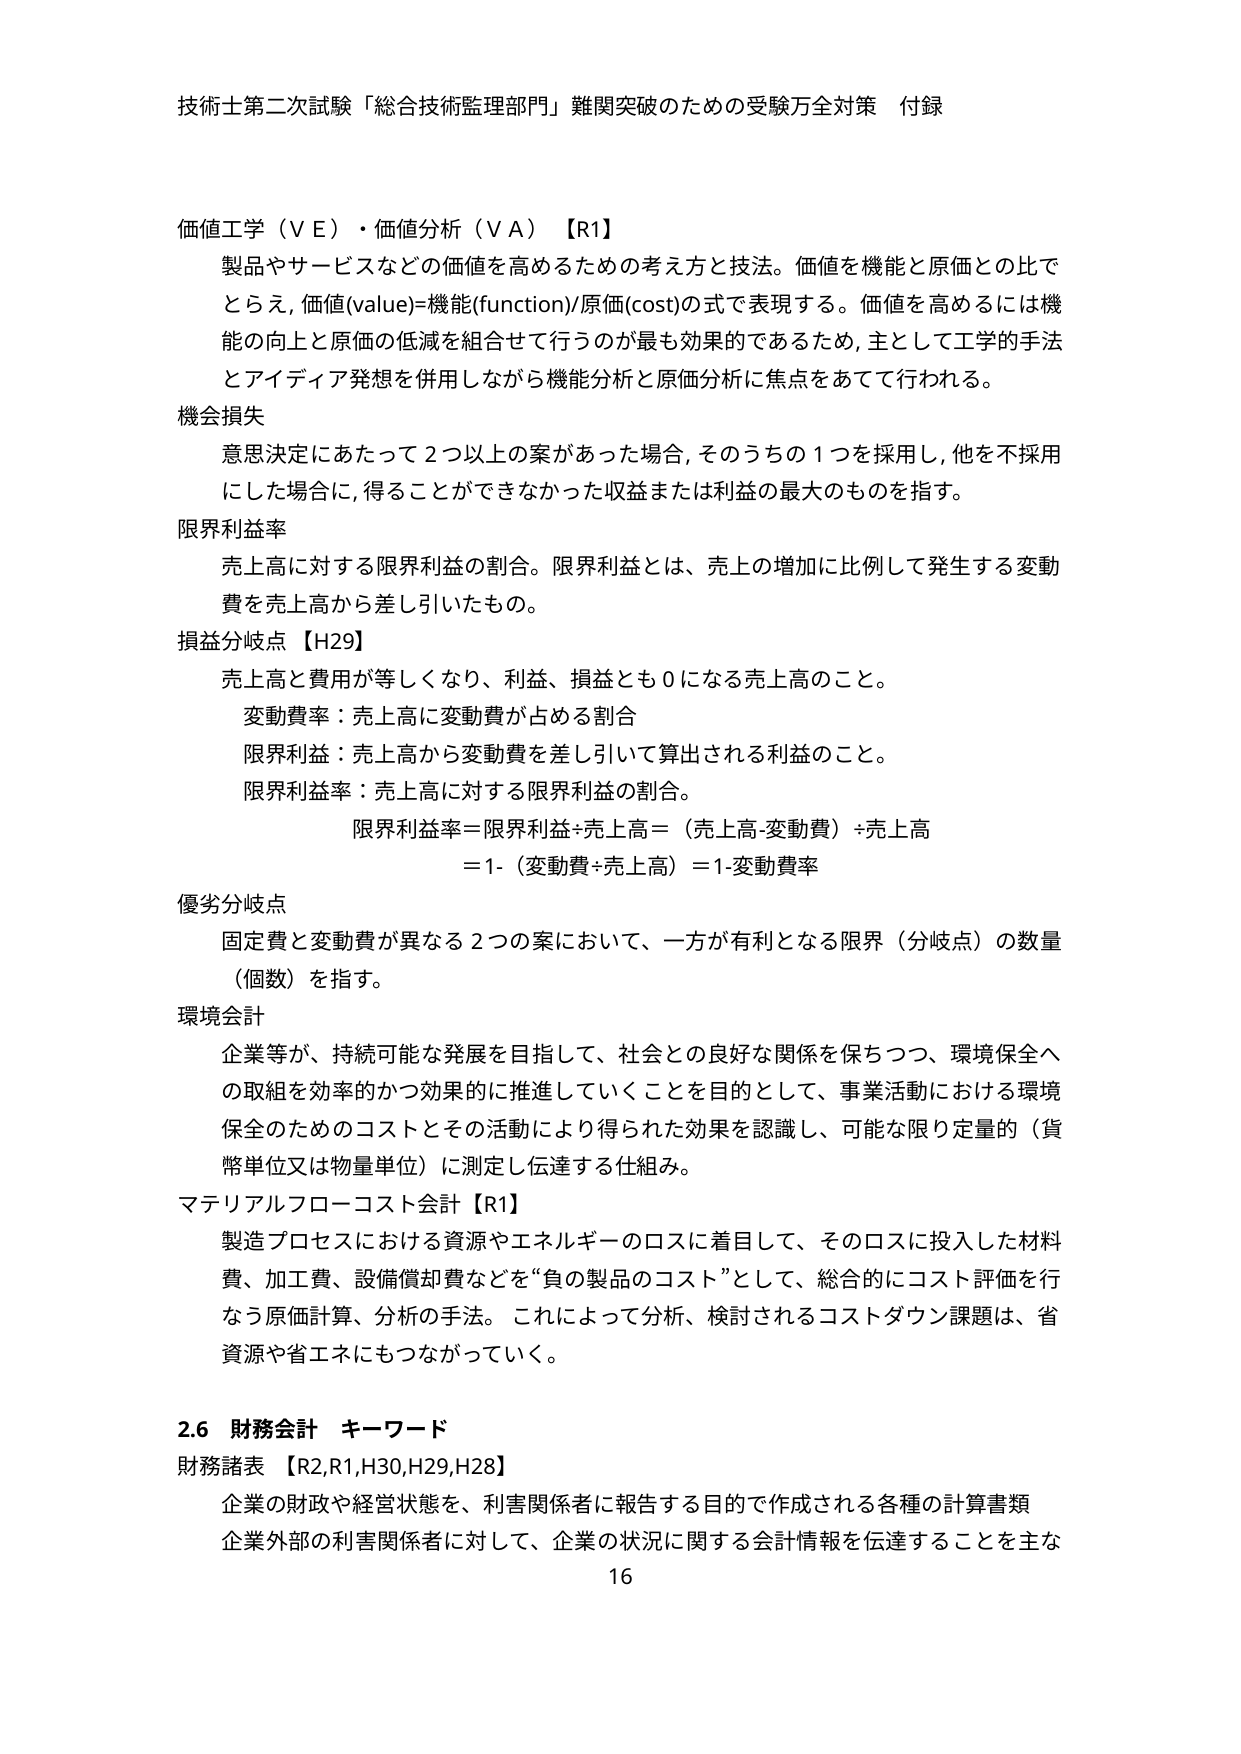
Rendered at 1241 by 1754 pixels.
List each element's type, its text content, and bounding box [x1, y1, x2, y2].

text 優劣分岐点 [177, 884, 1063, 921]
text 企業等が、持続可能な発展を目指して、社会との良好な関係を保ちつつ、環境保全への取組を効率的かつ効果的に推進していくことを目的として、事業活動における環境保全のためのコストとその活動により得られた効果を認識し、可能な限り定量的（貨幣単位又は物量単位）に測定し伝達する仕組み。 [177, 1034, 1063, 1184]
text 限界利益率＝限界利益÷売上高＝（売上高-変動費）÷売上高 [177, 809, 1063, 846]
text マテリアルフローコスト会計【R1】 [177, 1184, 1063, 1221]
text 製品やサービスなどの価値を高めるための考え方と技法。価値を機能と原価との比でとらえ, 価値(value)=機能(function)/原価(cost)の式で表現する。価値を高めるには機能の向上と原価の低減を組合せて行うのが最も効果的であるため, 主として工学的手法とアイディア発想を併用しながら機能分析と原価分析に焦点をあてて行われる。 [177, 246, 1063, 396]
text 売上高と費用が等しくなり、利益、損益とも0になる売上高のこと。 [177, 659, 1063, 696]
text 限界利益率：売上高に対する限界利益の割合。 [177, 771, 1063, 809]
text 変動費率：売上高に変動費が占める割合 [177, 696, 1063, 734]
text 製造プロセスにおける資源やエネルギーのロスに着目して、そのロスに投入した材料費、加工費、設備償却費などを“負の製品のコスト”として、総合的にコスト評価を行なう原価計算、分析の手法。 これによって分析、検討されるコストダウン課題は、省資源や省エネにもつながっていく。 [177, 1221, 1063, 1371]
text ＝1-（変動費÷売上高）＝1-変動費率 [177, 846, 1063, 884]
text 環境会計 [177, 996, 1063, 1034]
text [177, 1521, 1063, 1559]
text 限界利益：売上高から変動費を差し引いて算出される利益のこと。 [177, 734, 1063, 771]
text 損益分岐点 【H29】 [177, 621, 1063, 659]
text 意思決定にあたって2つ以上の案があった場合, そのうちの1つを採用し, 他を不採用にした場合に, 得ることができなかった収益または利益の最大のものを指す。 [177, 434, 1063, 509]
subtitle 2.6 財務会計 キーワード [177, 1409, 1063, 1446]
text 限界利益率 [177, 509, 1063, 546]
text 企業の財政や経営状態を、利害関係者に報告する目的で作成される各種の計算書類 [177, 1484, 1063, 1521]
text 財務諸表 【R2,R1,H30,H29,H28】 [177, 1446, 1063, 1484]
text 売上高に対する限界利益の割合。限界利益とは、売上の増加に比例して発生する変動費を売上高から差し引いたもの。 [177, 546, 1063, 621]
text 固定費と変動費が異なる2つの案において、一方が有利となる限界（分岐点）の数量（個数）を指す。 [177, 921, 1063, 996]
text 価値工学（ＶＥ）・価値分析（ＶＡ） 【R1】 [177, 209, 1063, 246]
text 機会損失 [177, 396, 1063, 434]
